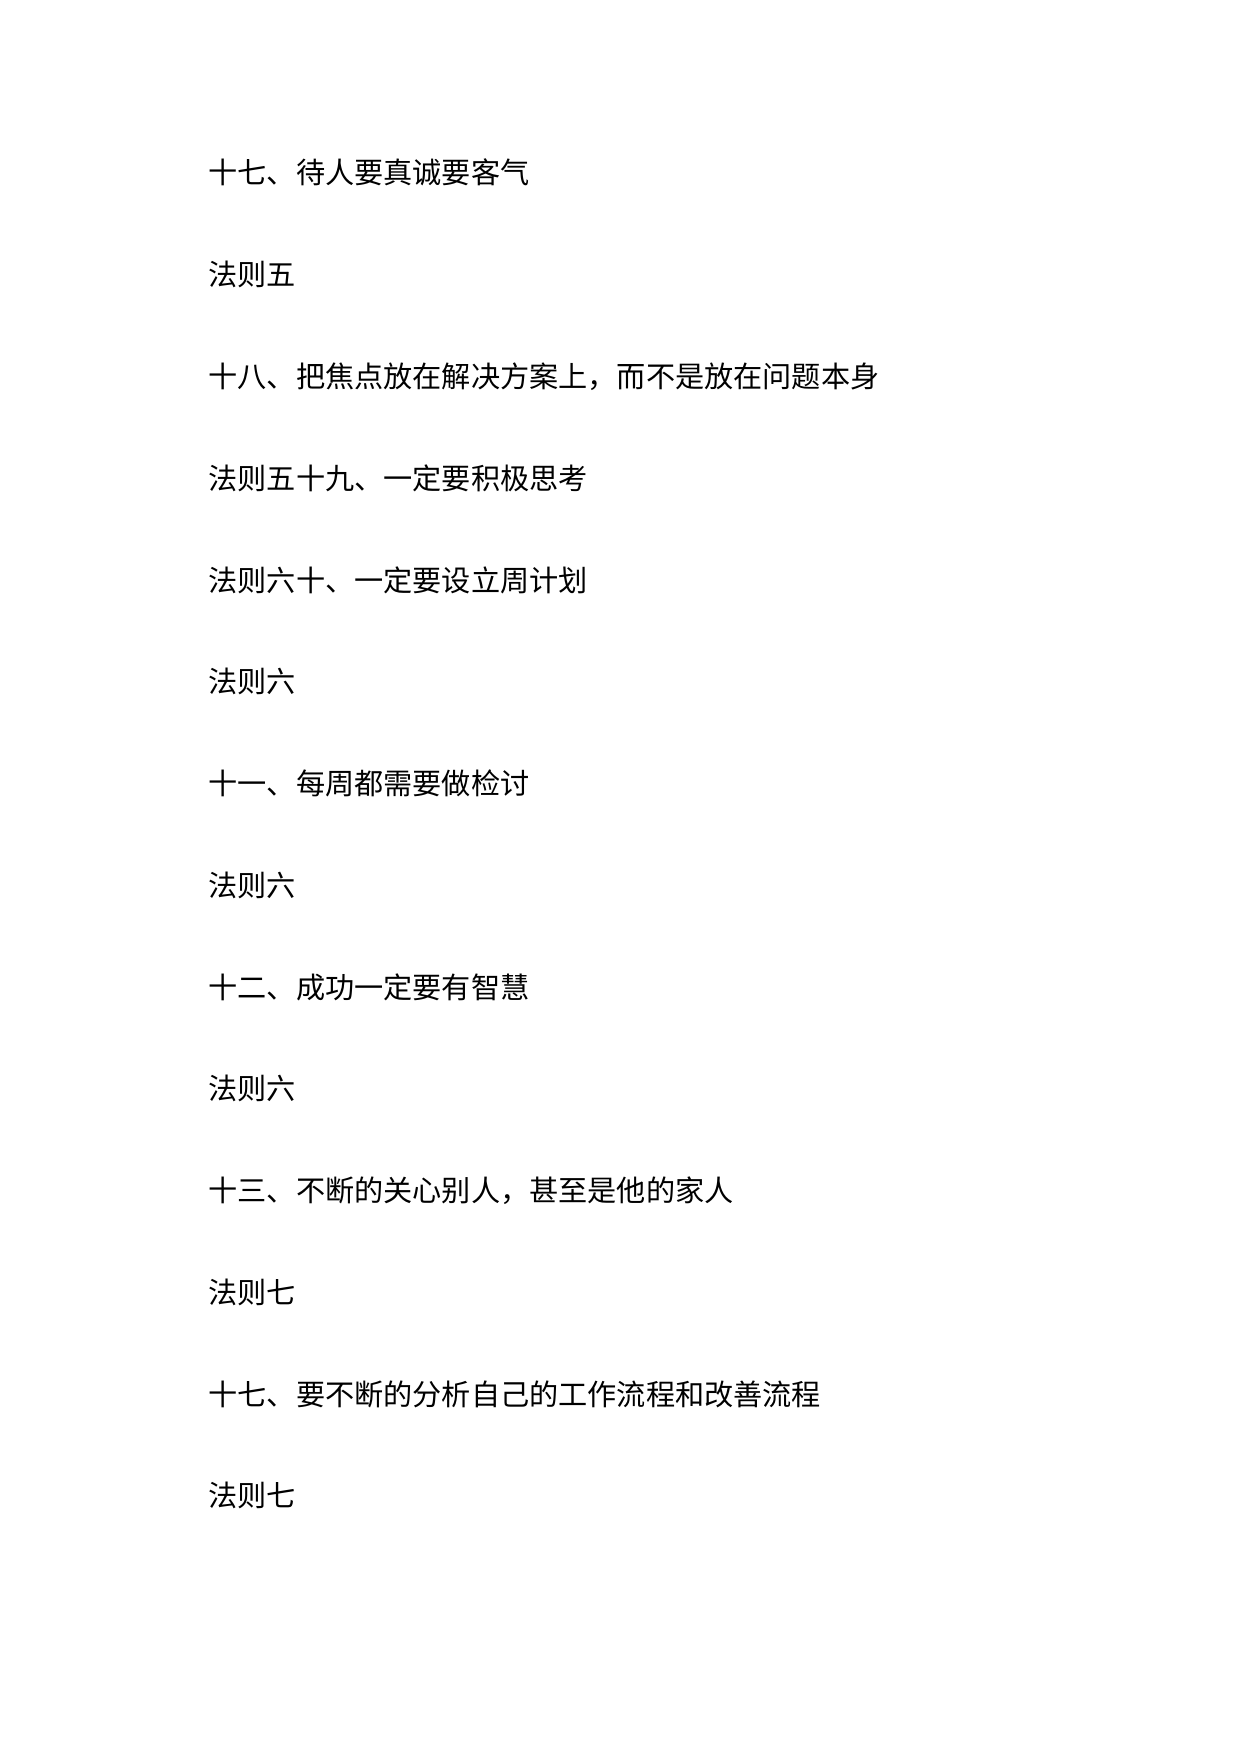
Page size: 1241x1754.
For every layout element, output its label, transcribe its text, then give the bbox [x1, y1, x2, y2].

text 十二、成功一定要有智慧 [150, 964, 1090, 1006]
text 法则五十九、一定要积极思考 [150, 455, 1090, 498]
text 十三、不断的关心别人，甚至是他的家人 [150, 1168, 1090, 1210]
text 法则七 [150, 1473, 1090, 1515]
text 法则五 [150, 252, 1090, 294]
text 十七、要不断的分析自己的工作流程和改善流程 [150, 1371, 1090, 1413]
text 法则六 [150, 862, 1090, 905]
text 法则七 [150, 1269, 1090, 1312]
text 十八、把焦点放在解决方案上，而不是放在问题本身 [150, 353, 1090, 396]
text 十七、待人要真诚要客气 [150, 150, 1090, 192]
text 法则六 [150, 1066, 1090, 1108]
text 十一、每周都需要做检讨 [150, 761, 1090, 803]
text 法则六十、一定要设立周计划 [150, 557, 1090, 599]
text 法则六 [150, 659, 1090, 701]
